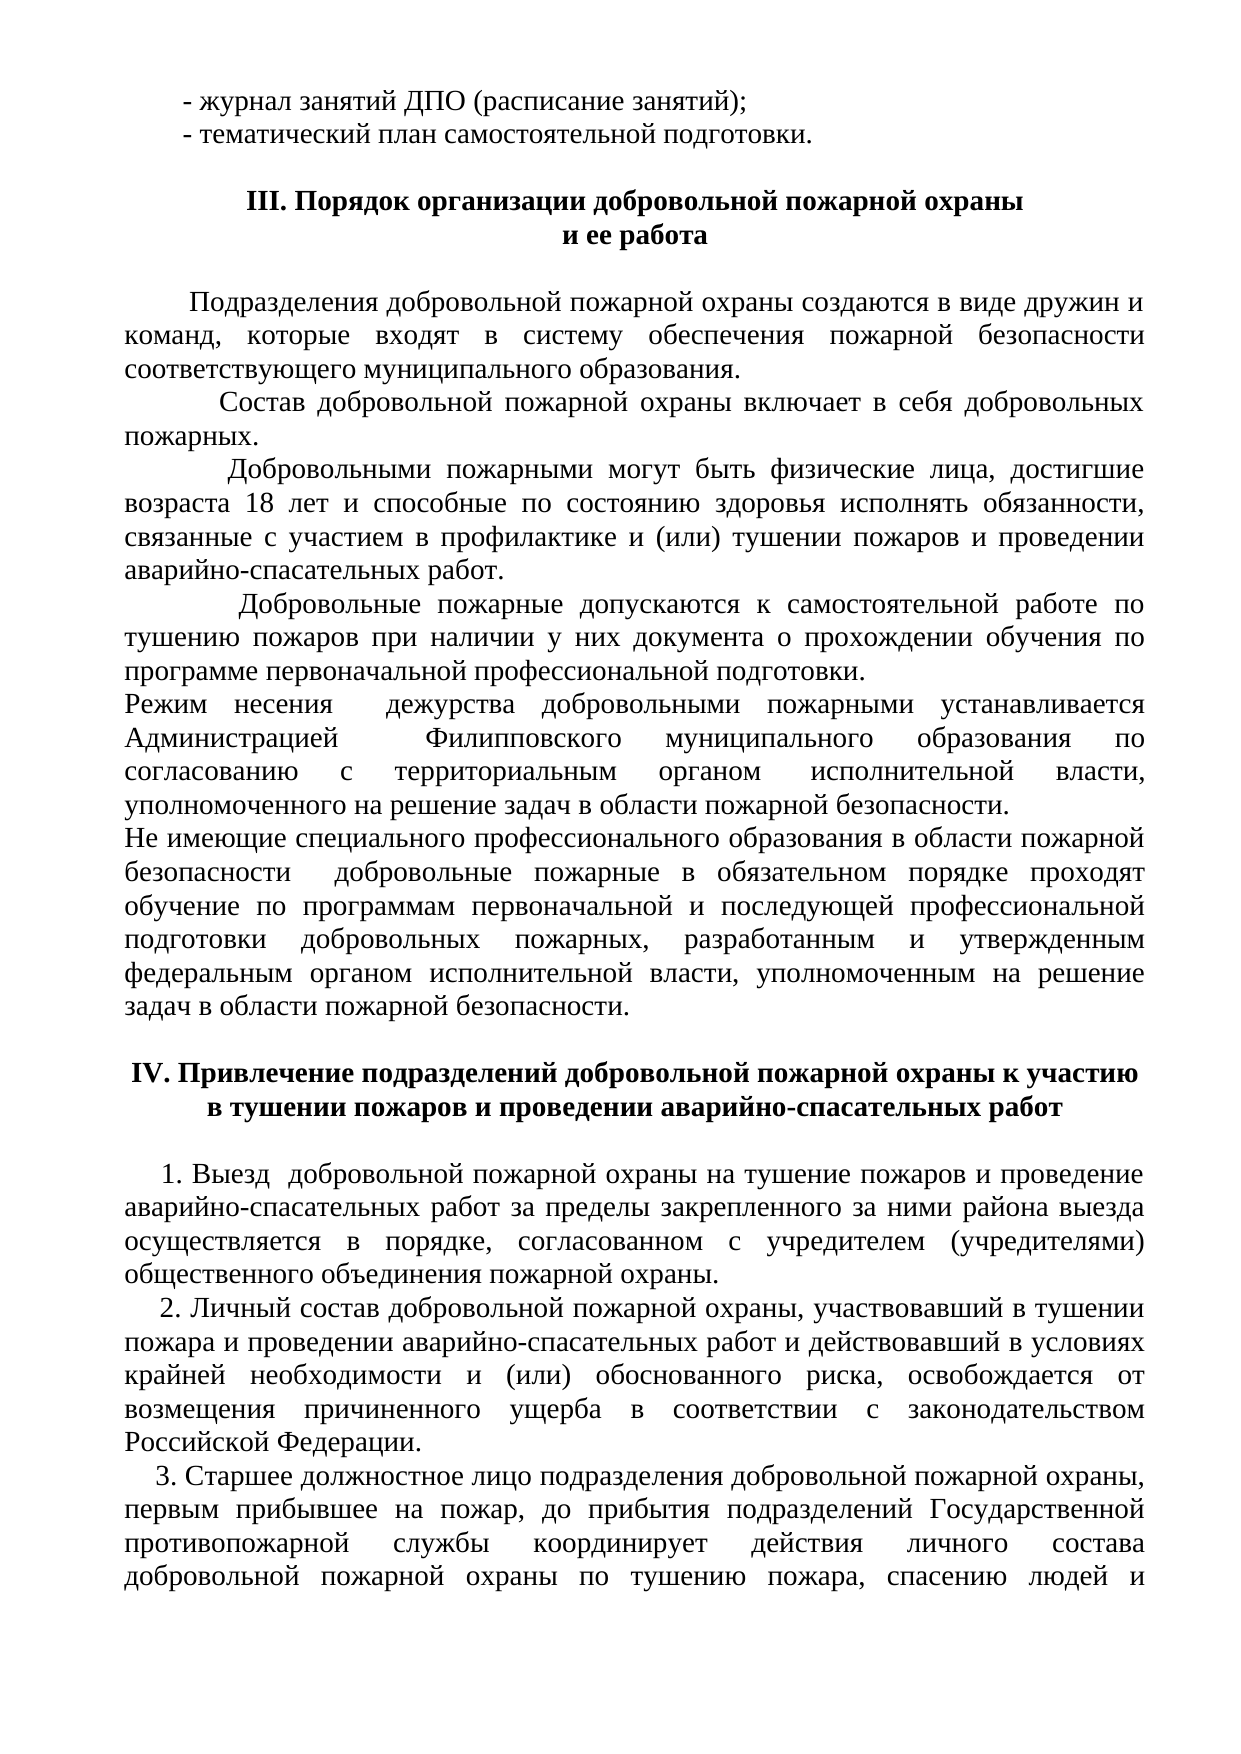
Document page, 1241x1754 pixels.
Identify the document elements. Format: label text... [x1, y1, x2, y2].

text 1. Выезд добровольной пожарной охраны на тушение пожаров и проведение аварийно-спасательных работ за пределы закрепленного за ними района выезда осуществляется в порядке, согласованном с учредителем (учредителями) общественного объединения пожарной охраны. [124, 1156, 1146, 1290]
text IV. Привлечение подразделений добровольной пожарной охраны к участию в тушении пожаров и проведении аварийно-спасательных работ [124, 1055, 1146, 1122]
text Режим несения дежурства добровольными пожарными устанавливается Администрацией Филипповского муниципального образования по согласованию с территориальным органом исполнительной власти, уполномоченного на решение задач в области пожарной безопасности. [124, 686, 1146, 821]
text III. Порядок организации добровольной пожарной охраны [124, 183, 1146, 217]
text - тематический план самостоятельной подготовки. [124, 116, 1146, 150]
text Добровольные пожарные допускаются к самостоятельной работе по тушению пожаров при наличии у них документа о прохождении обучения по программе первоначальной профессиональной подготовки. [124, 586, 1146, 686]
text Добровольными пожарными могут быть физические лица, достигшие возраста 18 лет и способные по состоянию здоровья исполнять обязанности, связанные с участием в профилактике и (или) тушении пожаров и проведении аварийно-спасательных работ. [124, 452, 1146, 586]
text - журнал занятий ДПО (расписание занятий); [124, 83, 1146, 116]
text Состав добровольной пожарной охраны включает в себя добровольных пожарных. [124, 384, 1146, 452]
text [124, 1458, 1146, 1592]
text и ее работа [124, 217, 1146, 250]
text Не имеющие специального профессионального образования в области пожарной безопасности добровольные пожарные в обязательном порядке проходят обучение по программам первоначальной и последующей профессиональной подготовки добровольных пожарных, разработанным и утвержденным федеральным органом исполнительной власти, уполномоченным на решение задач в области пожарной безопасности. [124, 821, 1146, 1022]
text 2. Личный состав добровольной пожарной охраны, участвовавший в тушении пожара и проведении аварийно-спасательных работ и действовавший в условиях крайней необходимости и (или) обоснованного риска, освобождается от возмещения причиненного ущерба в соответствии с законодательством Российской Федерации. [124, 1290, 1146, 1458]
text Подразделения добровольной пожарной охраны создаются в виде дружин и команд, которые входят в систему обеспечения пожарной безопасности соответствующего муниципального образования. [124, 284, 1146, 384]
